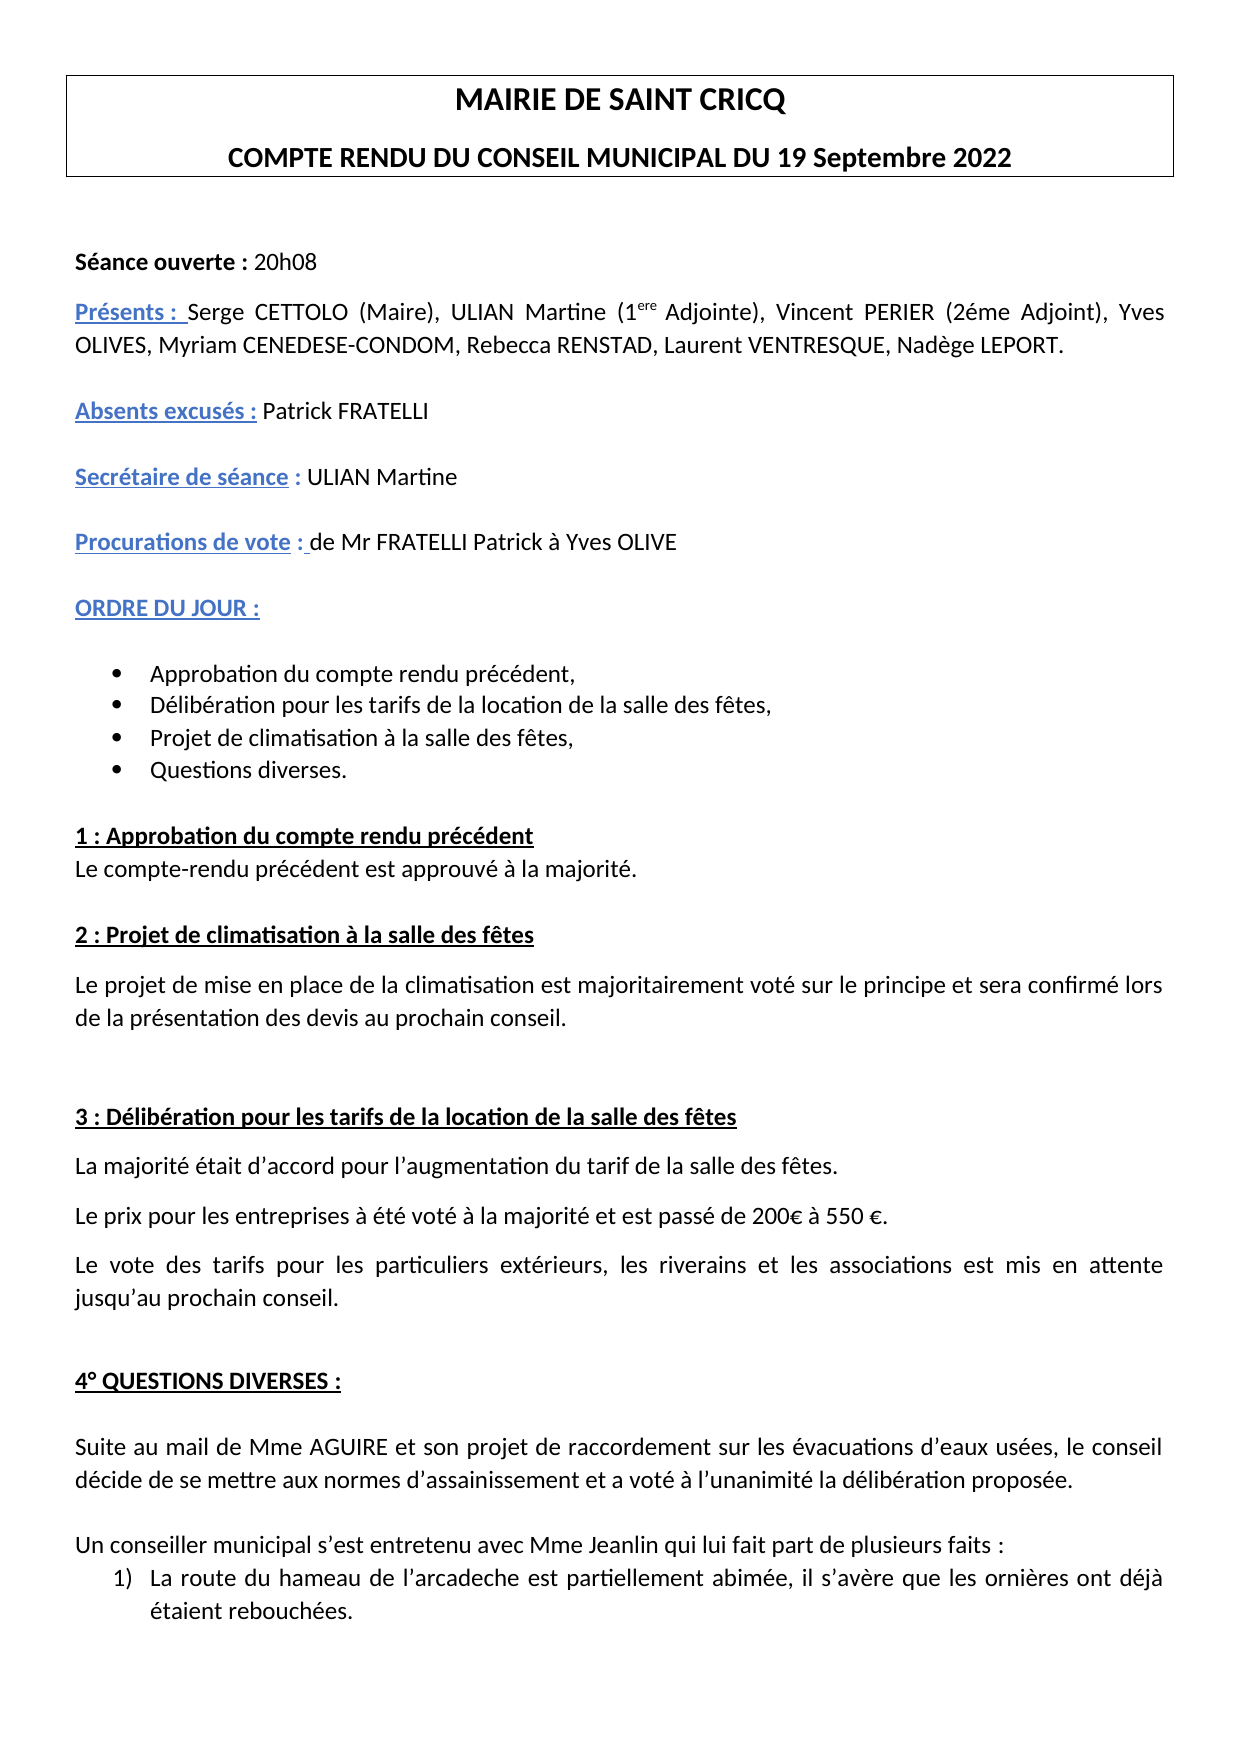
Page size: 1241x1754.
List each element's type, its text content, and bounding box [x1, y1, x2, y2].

text Le projet de mise en place de la climatisation est majoritairement voté sur le principe et sera confirmé lors de la présentation des devis au prochain conseil. [75, 969, 1165, 1032]
text 3 : Délibération pour les tarifs de la location de la salle des fêtes [75, 1101, 1165, 1131]
text ORDRE DU JOUR : [75, 592, 1165, 623]
text Le prix pour les entreprises à été voté à la majorité et est passé de 200€ à 550 €. [75, 1200, 1165, 1231]
text 1 : Approbation du compte rendu précédent [75, 820, 1165, 851]
text Présents : Serge CETTOLO (Maire), ULIAN Martine (1ere Adjointe), Vincent PERIER (2éme Adjoint), Yves OLIVES, Myriam CENEDESE-CONDOM, Rebecca RENSTAD, Laurent VENTRESQUE, Nadège LEPORT. [75, 296, 1165, 359]
text COMPTE RENDU DU CONSEIL MUNICIPAL DU 19 Septembre 2022 [67, 136, 1173, 176]
list Questions diverses. [112, 754, 1165, 785]
text Séance ouverte : 20h08 [75, 247, 1165, 277]
text Le vote des tarifs pour les particuliers extérieurs, les riverains et les associations est mis en attente jusqu’au prochain conseil. [75, 1249, 1165, 1313]
text 4° QUESTIONS DIVERSES : [75, 1365, 1165, 1396]
list Délibération pour les tarifs de la location de la salle des fêtes, [112, 689, 1165, 719]
text Le compte-rendu précédent est approuvé à la majorité. [75, 853, 1165, 884]
text Secrétaire de séance : ULIAN Martine [75, 461, 1165, 491]
text Absents excusés : Patrick FRATELLI [75, 395, 1165, 425]
text Procurations de vote : de Mr FRATELLI Patrick à Yves OLIVE [75, 527, 1165, 557]
list La route du hameau de l’arcadeche est partiellement abimée, il s’avère que les ornières ont déjà étaient rebouchées. [112, 1562, 1165, 1626]
list Projet de climatisation à la salle des fêtes, [112, 722, 1165, 752]
list Approbation du compte rendu précédent, [112, 658, 1165, 689]
text Suite au mail de Mme AGUIRE et son projet de raccordement sur les évacuations d’eaux usées, le conseil décide de se mettre aux normes d’assainissement et a voté à l’unanimité la délibération proposée. [75, 1431, 1165, 1494]
text Un conseiller municipal s’est entretenu avec Mme Jeanlin qui lui fait part de plusieurs faits : [75, 1529, 1165, 1560]
text 2 : Projet de climatisation à la salle des fêtes [75, 919, 1165, 950]
text La majorité était d’accord pour l’augmentation du tarif de la salle des fêtes. [75, 1150, 1165, 1181]
text MAIRIE DE SAINT CRICQ [67, 76, 1173, 119]
